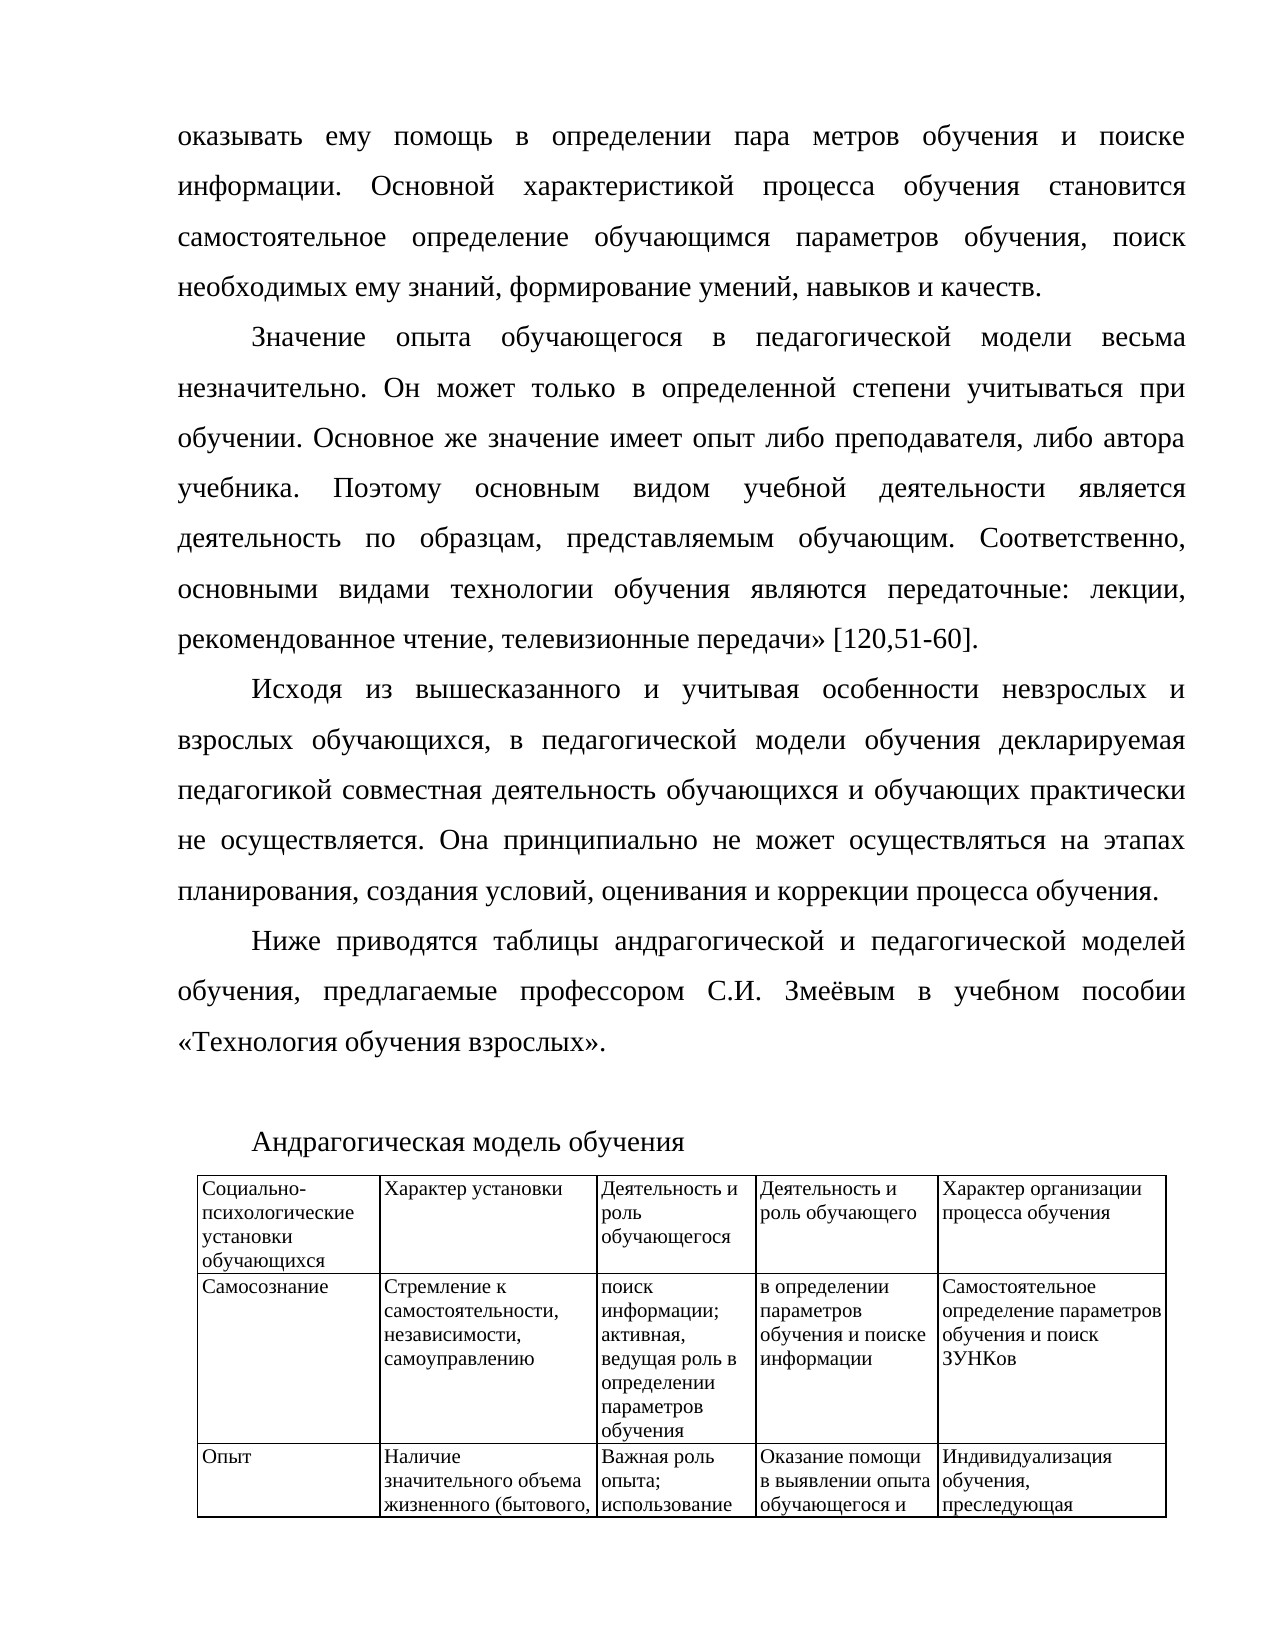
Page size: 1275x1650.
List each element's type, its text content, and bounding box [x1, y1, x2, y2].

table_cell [381, 1444, 596, 1516]
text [177, 118, 1186, 303]
table_cell Стремление к самостоятельности, независимости, самоуправлению [381, 1274, 596, 1442]
table_header Характер организации процесса обучения [939, 1176, 1165, 1272]
text Андрагогическая модель обучения [177, 1124, 1186, 1158]
table_header Деятельность и роль обучающегося [598, 1176, 755, 1272]
table_header Деятельность и роль обучающего [757, 1176, 937, 1272]
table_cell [757, 1444, 937, 1516]
text Значение опыта обучающегося в педагогической модели весьма незначительно. Он может только в определенной степени учитываться при обучении. Основное же значение имеет опыт либо преподавателя, либо автора учебника. Поэтому основным видом учебной деятельности является деятельность по образцам, представляемым обучающим. Соответственно, основными видами технологии обучения являются передаточные: лекции, рекомендованное чтение, телевизионные передачи» [120,51-60]. [177, 319, 1186, 655]
table_cell Самосознание [198, 1274, 379, 1442]
table_header Социально-психологические установки обучающихся [198, 1176, 379, 1272]
table_cell Опыт [198, 1444, 379, 1516]
table_header Характер установки [381, 1176, 596, 1272]
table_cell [598, 1444, 755, 1516]
table_cell Самостоятельное определение параметров обучения и поиск ЗУНКов [939, 1274, 1165, 1442]
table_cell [939, 1444, 1165, 1516]
table_cell в определении параметров обучения и поиске информации [757, 1274, 937, 1442]
text Ниже приводятся таблицы андрагогической и педагогической моделей обучения, предлагаемые профессором С.И. Змеёвым в учебном пособии «Технология обучения взрослых». [177, 923, 1186, 1057]
text Исходя из вышесказанного и учитывая особенности невзрослых и взрослых обучающихся, в педагогической модели обучения декларируемая педагогикой совместная деятельность обучающихся и обучающих практически не осуществляется. Она принципиально не может осуществляться на этапах планирования, создания условий, оценивания и коррекции процесса обучения. [177, 672, 1186, 906]
table_cell поиск информации; активная, ведущая роль в определении параметров обучения [598, 1274, 755, 1442]
